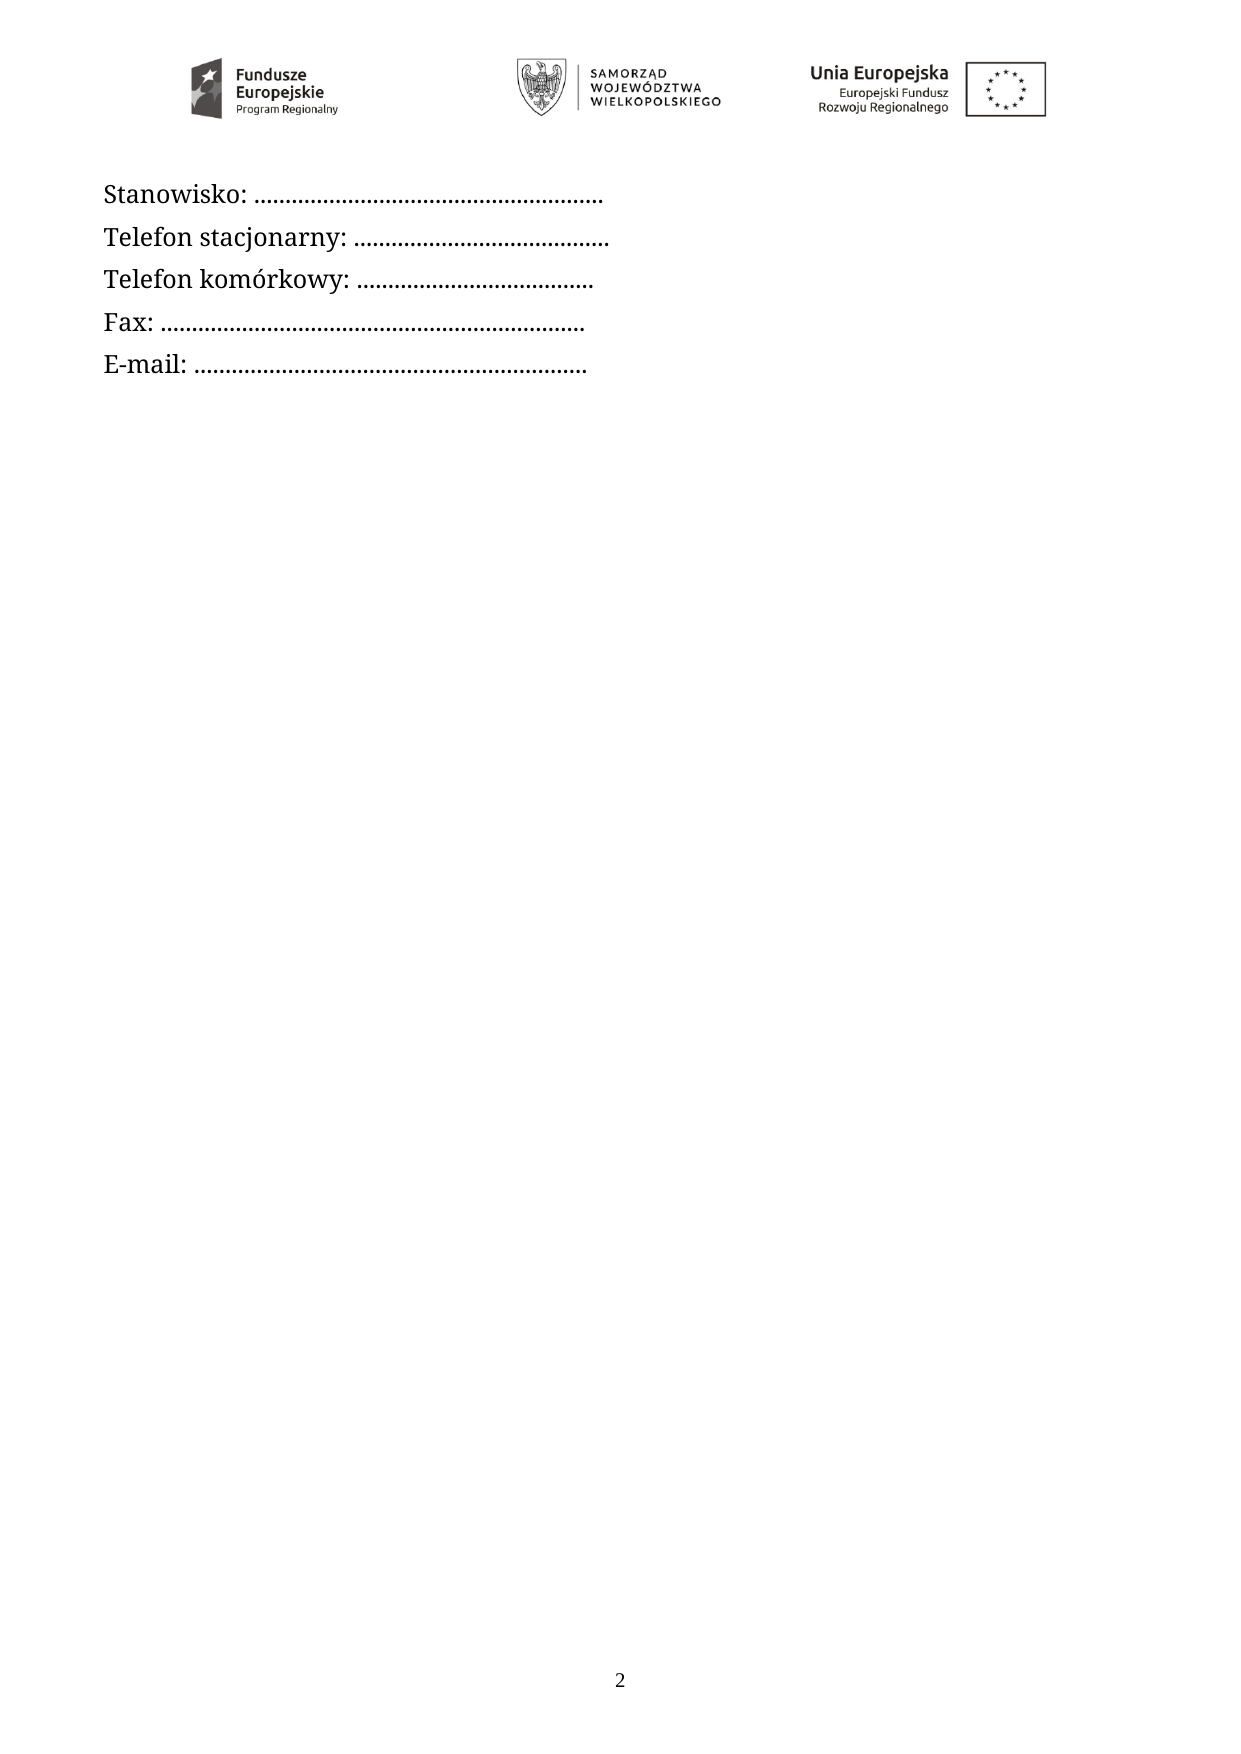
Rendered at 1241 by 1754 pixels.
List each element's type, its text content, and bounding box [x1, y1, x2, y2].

text Stanowisko: ........................................................ [103, 177, 1107, 211]
text Telefon komórkowy: ...................................... [103, 262, 1107, 296]
text Fax: .................................................................... [103, 304, 1107, 338]
text Telefon stacjonarny: ......................................... [103, 219, 1107, 254]
text E-mail: ............................................................... [103, 347, 1107, 381]
picture [177, 44, 1063, 130]
